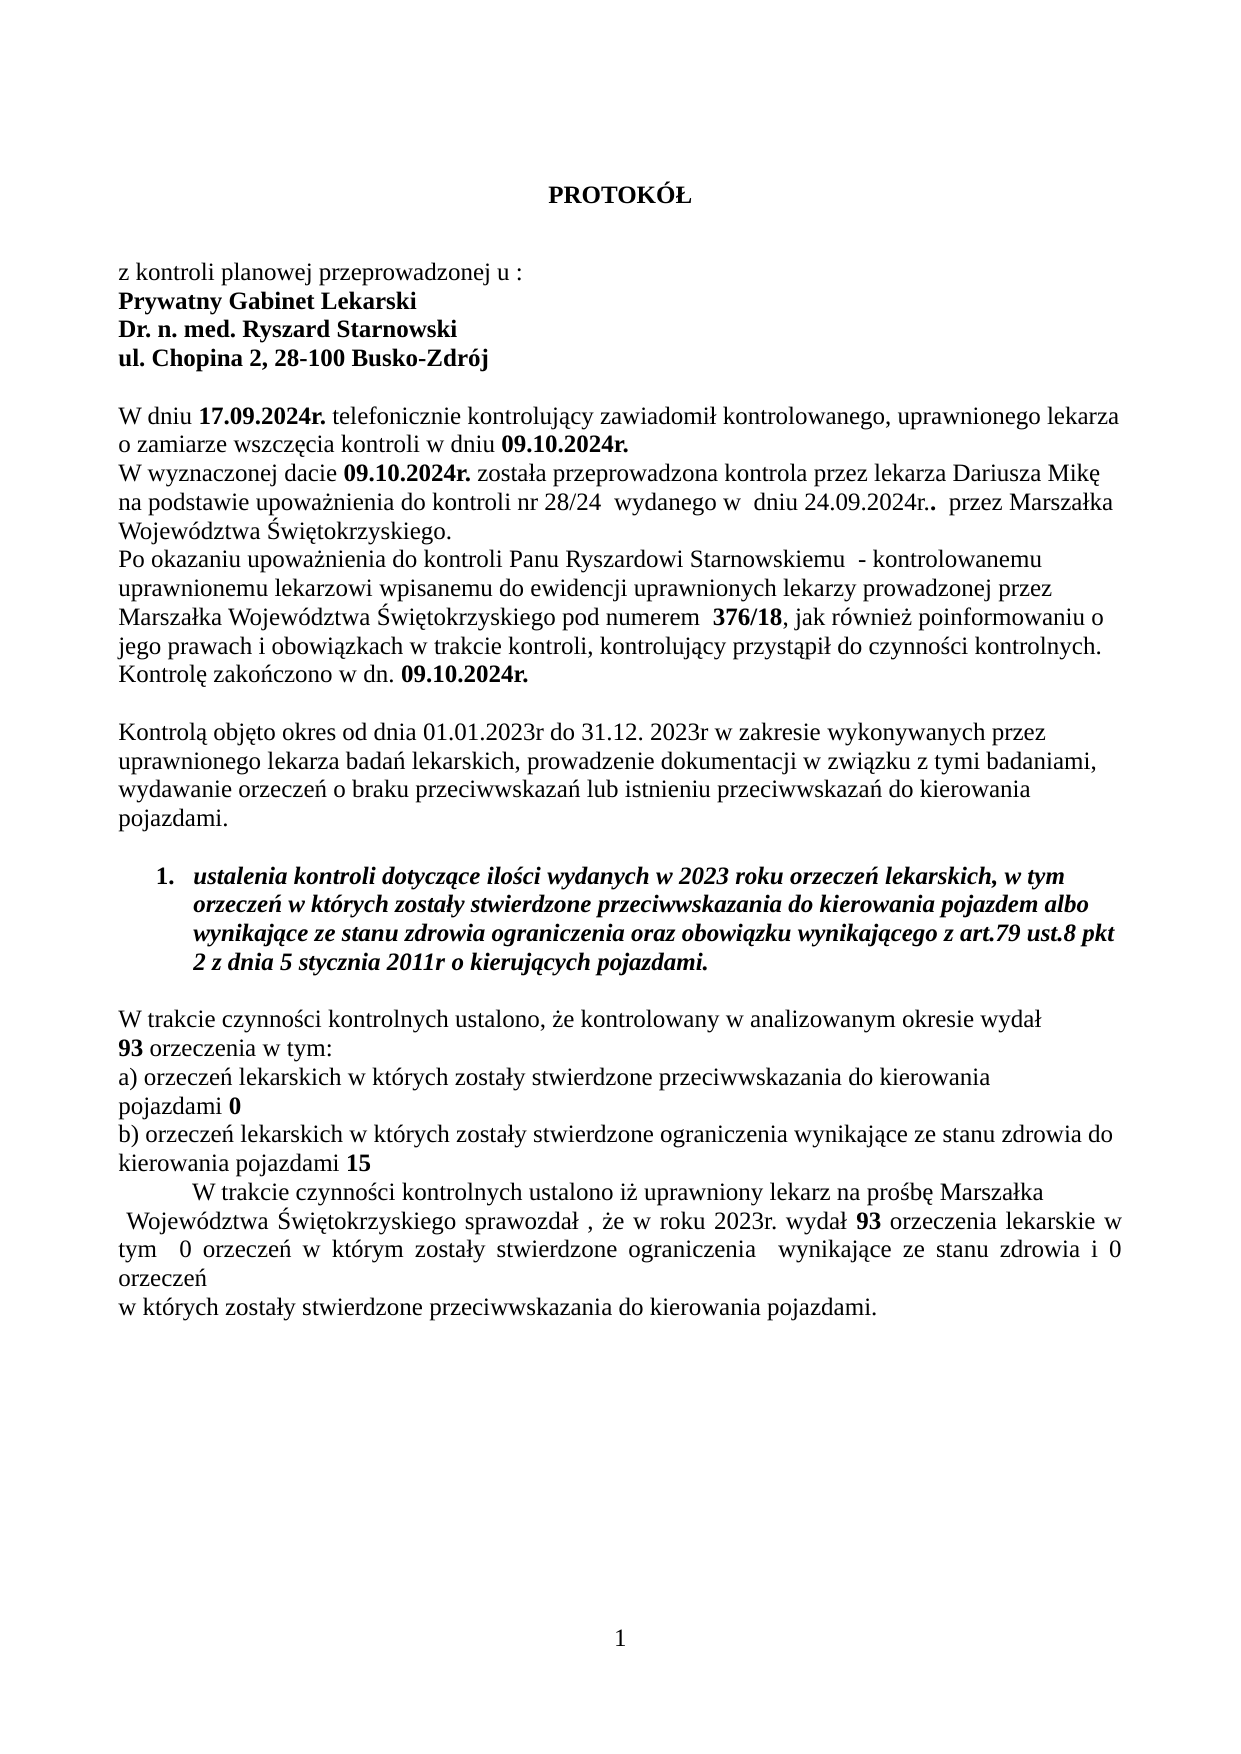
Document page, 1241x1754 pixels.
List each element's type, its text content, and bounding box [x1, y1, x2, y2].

text 93 orzeczenia w tym: [118, 1033, 1122, 1062]
text pojazdami 0 [118, 1091, 1122, 1119]
text Prywatny Gabinet Lekarski [118, 286, 1122, 314]
text a) orzeczeń lekarskich w których zostały stwierdzone przeciwwskazania do kierowania [118, 1062, 1122, 1091]
text W trakcie czynności kontrolnych ustalono iż uprawniony lekarz na prośbę Marszałka [118, 1177, 1122, 1206]
text Kontrolę zakończono w dn. 09.10.2024r. [118, 659, 1122, 688]
text W wyznaczonej dacie 09.10.2024r. została przeprowadzona kontrola przez lekarza Dariusza Mikę na podstawie upoważnienia do kontroli nr 28/24 wydanego w dniu 24.09.2024r.. przez Marszałka Województwa Świętokrzyskiego. [118, 458, 1122, 544]
text Województwa Świętokrzyskiego sprawozdał , że w roku 2023r. wydał 93 orzeczenia lekarskie w tym 0 orzeczeń w którym zostały stwierdzone ograniczenia wynikające ze stanu zdrowia i 0 orzeczeń w których zostały stwierdzone przeciwwskazania do kierowania pojazdami. [118, 1206, 1122, 1321]
text b) orzeczeń lekarskich w których zostały stwierdzone ograniczenia wynikające ze stanu zdrowia do kierowania pojazdami 15 [118, 1119, 1122, 1177]
list ustalenia kontroli dotyczące ilości wydanych w 2023 roku orzeczeń lekarskich, w tym orzeczeń w których zostały stwierdzone przeciwwskazania do kierowania pojazdem albo wynikające ze stanu zdrowia ograniczenia oraz obowiązku wynikającego z art.79 ust.8 pkt 2 z dnia 5 stycznia 2011r o kierujących pojazdami. [156, 861, 1122, 976]
text Kontrolą objęto okres od dnia 01.01.2023r do 31.12. 2023r w zakresie wykonywanych przez uprawnionego lekarza badań lekarskich, prowadzenie dokumentacji w związku z tymi badaniami, wydawanie orzeczeń o braku przeciwwskazań lub istnieniu przeciwwskazań do kierowania pojazdami. [118, 717, 1122, 832]
text Dr. n. med. Ryszard Starnowski [118, 314, 1122, 343]
text W trakcie czynności kontrolnych ustalono, że kontrolowany w analizowanym okresie wydał [118, 1004, 1122, 1033]
text PROTOKÓŁ [118, 180, 1122, 209]
text W dniu 17.09.2024r. telefonicznie kontrolujący zawiadomił kontrolowanego, uprawnionego lekarza o zamiarze wszczęcia kontroli w dniu 09.10.2024r. [118, 401, 1122, 458]
text z kontroli planowej przeprowadzonej u : [118, 257, 1122, 286]
text ul. Chopina 2, 28-100 Busko-Zdrój [118, 343, 1122, 372]
text Po okazaniu upoważnienia do kontroli Panu Ryszardowi Starnowskiemu - kontrolowanemu uprawnionemu lekarzowi wpisanemu do ewidencji uprawnionych lekarzy prowadzonej przez Marszałka Województwa Świętokrzyskiego pod numerem 376/18, jak również poinformowaniu o jego prawach i obowiązkach w trakcie kontroli, kontrolujący przystąpił do czynności kontrolnych. [118, 544, 1122, 659]
